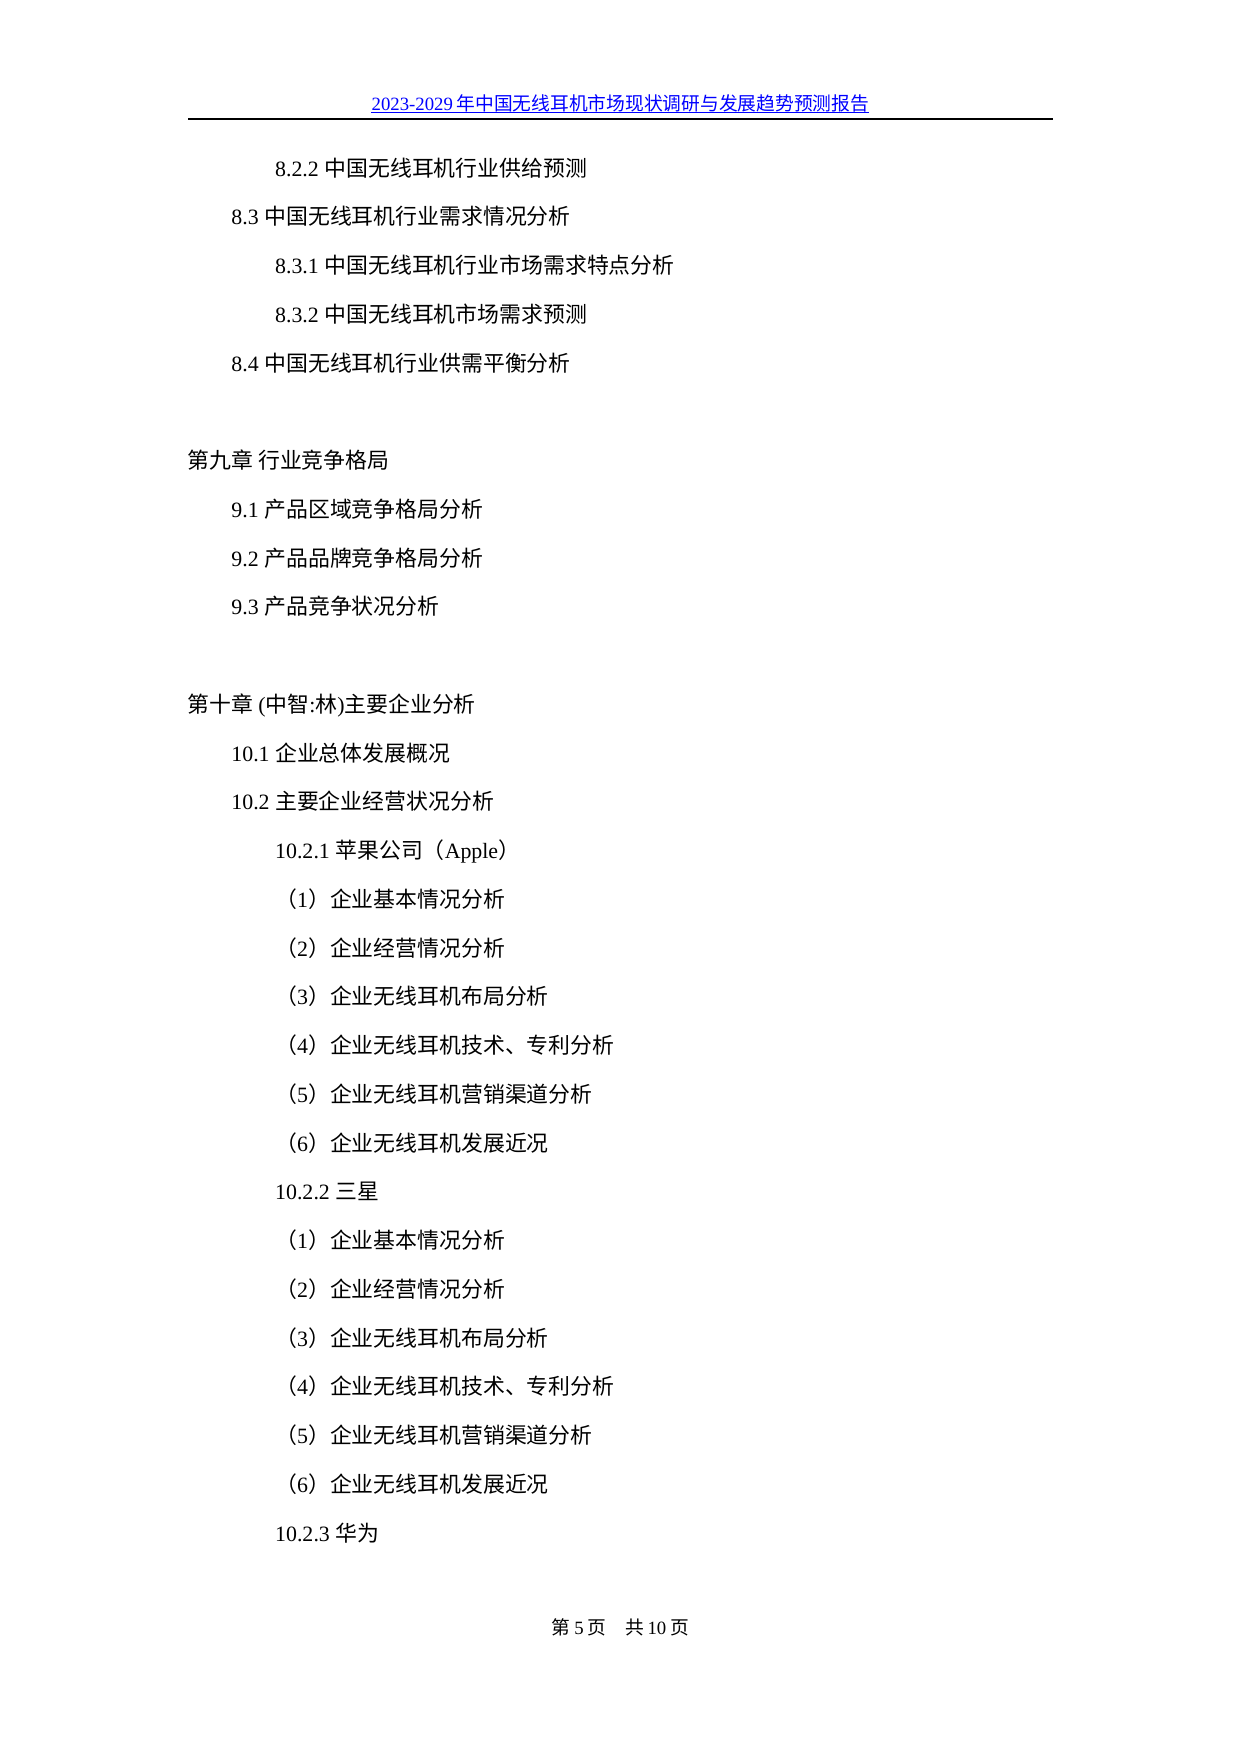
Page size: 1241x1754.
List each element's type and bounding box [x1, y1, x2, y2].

text [187, 150, 1053, 1548]
